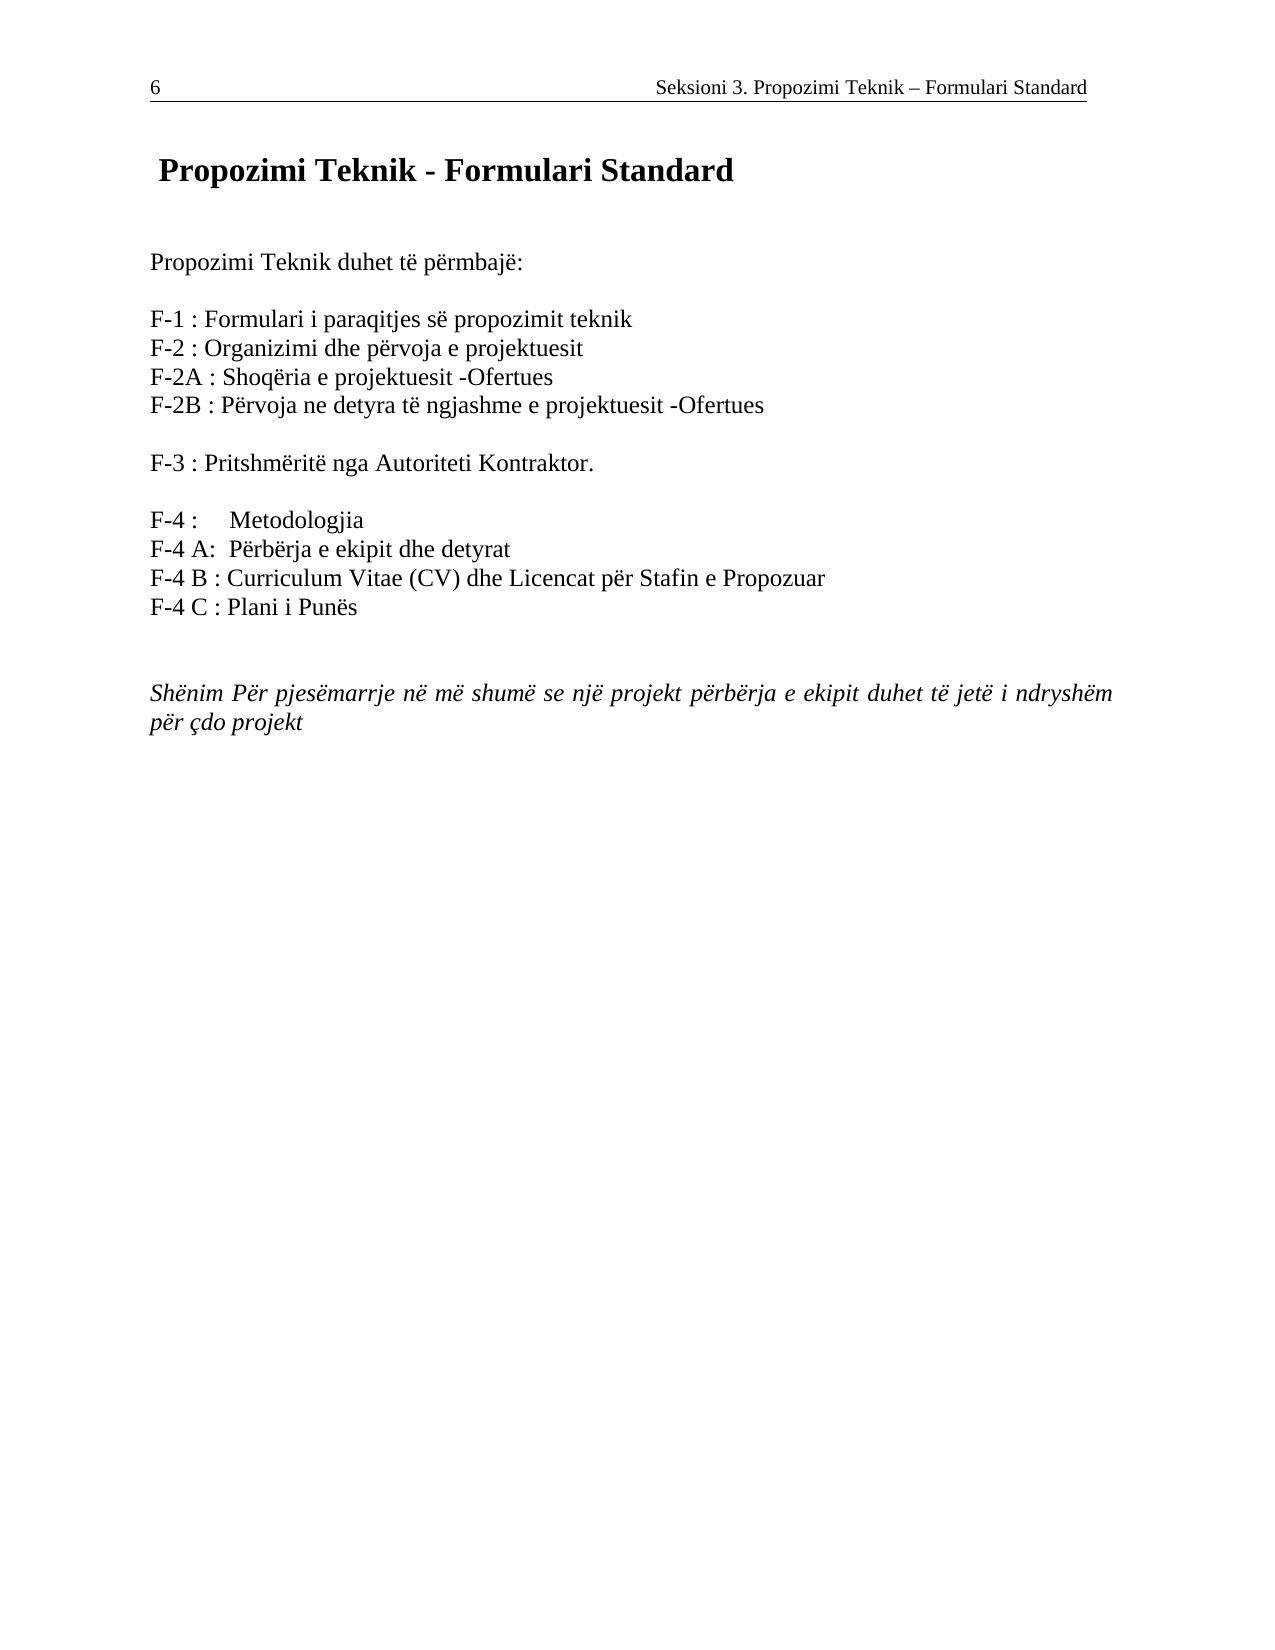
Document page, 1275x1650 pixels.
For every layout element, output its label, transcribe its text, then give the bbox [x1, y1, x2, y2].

text F-1 : Formulari i paraqitjes së propozimit teknik [150, 304, 1087, 333]
text F-4 A: Përbërja e ekipit dhe detyrat [150, 534, 1087, 563]
text F-2B : Përvoja ne detyra të ngjashme e projektuesit -Ofertues [150, 391, 1087, 419]
text F-4 : Metodologjia [150, 506, 1087, 534]
text F-3 : Pritshmëritë nga Autoriteti Kontraktor. [150, 448, 1087, 477]
subtitle Propozimi Teknik - Formulari Standard [150, 150, 1087, 188]
text F-4 C : Plani i Punës [150, 592, 1087, 621]
text F-2 : Organizimi dhe përvoja e projektuesit [150, 333, 1087, 362]
text F-2A : Shoqëria e projektuesit -Ofertues [150, 362, 1087, 391]
text Shënim Për pjesëmarrje në më shumë se një projekt përbërja e ekipit duhet të jetë i ndryshëm për çdo projekt [150, 678, 1116, 736]
text Propozimi Teknik duhet të përmbajë: [150, 247, 1087, 276]
text F-4 B : Curriculum Vitae (CV) dhe Licencat për Stafin e Propozuar [150, 563, 1087, 592]
